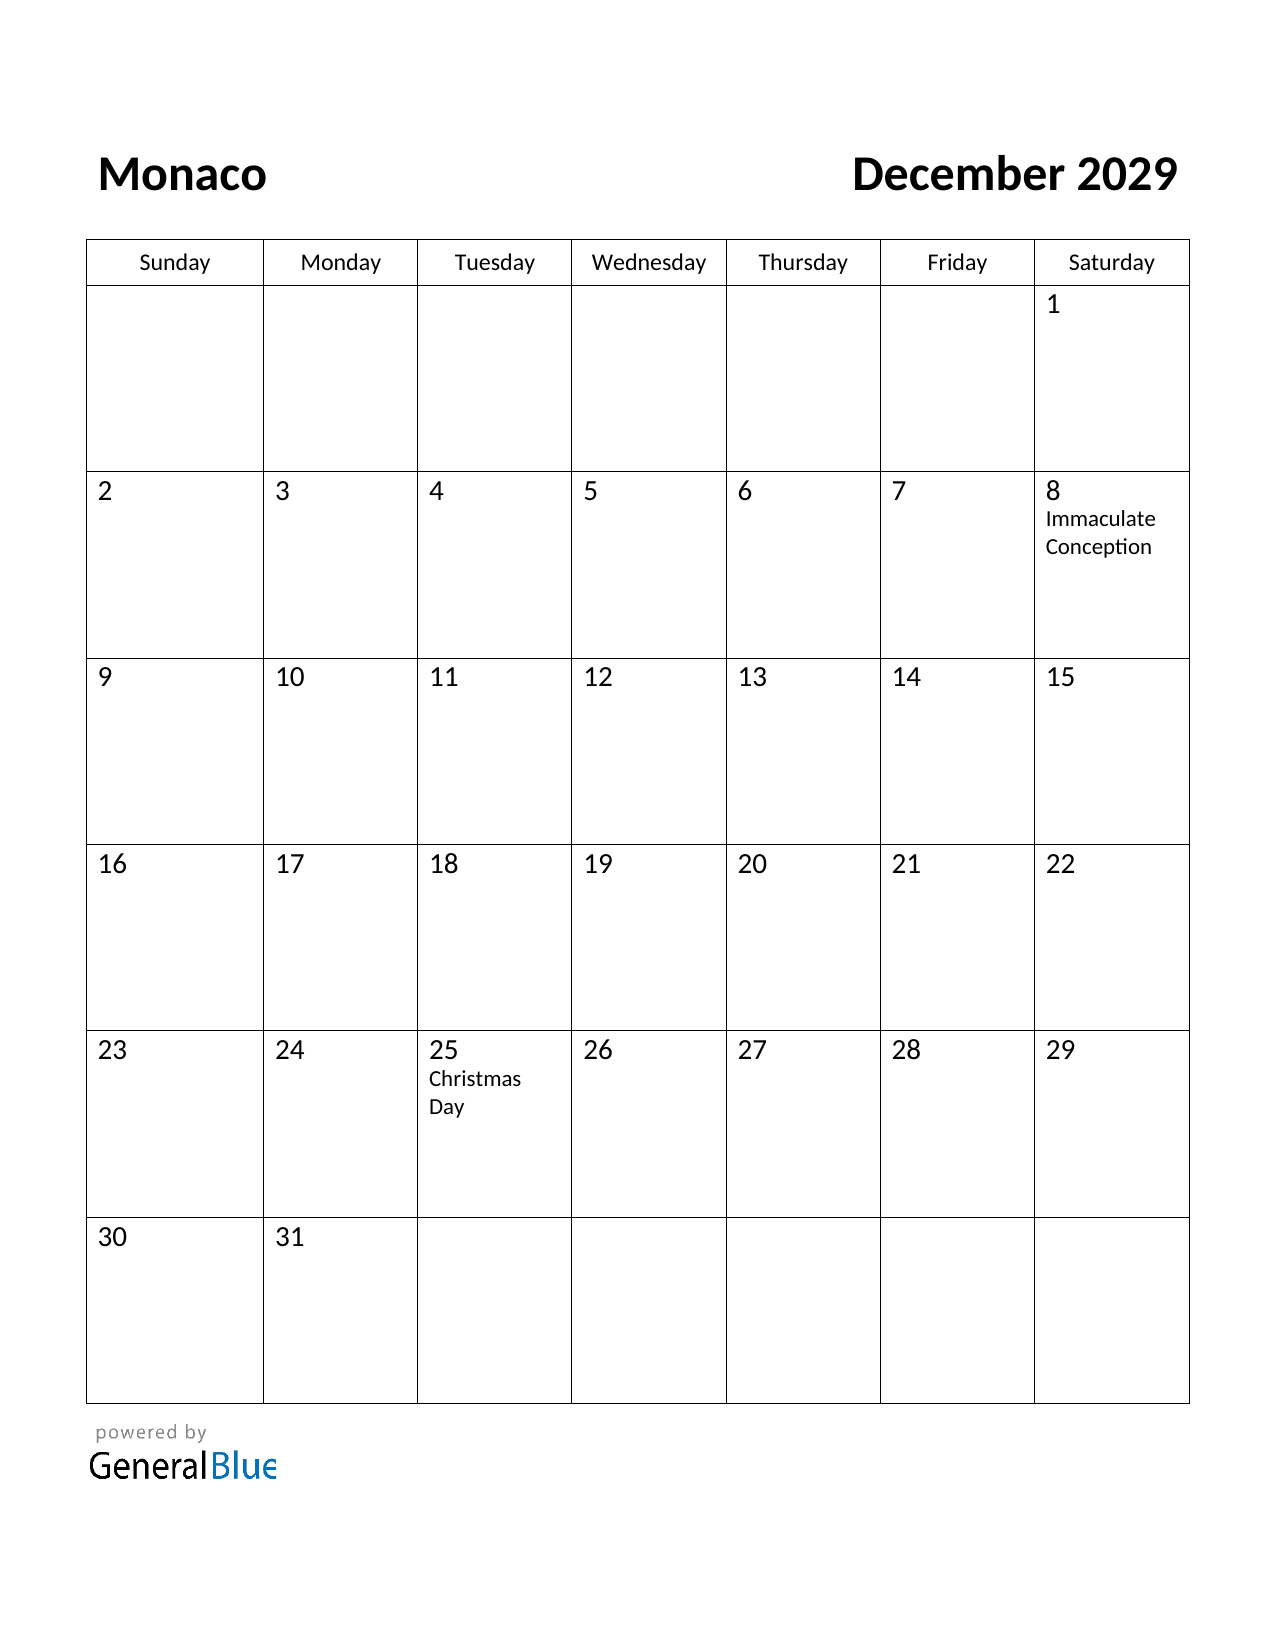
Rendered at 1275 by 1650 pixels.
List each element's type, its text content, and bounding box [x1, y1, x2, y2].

table_cell [264, 505, 417, 657]
table_cell [87, 1250, 263, 1403]
table_cell [87, 1064, 263, 1217]
table_cell [881, 505, 1034, 657]
table_cell 2 [87, 472, 263, 504]
table_cell [418, 878, 571, 1030]
table_cell [1035, 1218, 1189, 1250]
table_cell [727, 318, 880, 471]
table_cell 12 [572, 659, 726, 691]
table_cell [572, 505, 726, 657]
table_cell 19 [572, 845, 726, 877]
table_cell 1 [1035, 286, 1189, 318]
table_cell [881, 318, 1034, 471]
table_cell [418, 505, 571, 657]
table_cell [87, 505, 263, 657]
table_cell [881, 691, 1034, 844]
table_cell [418, 691, 571, 844]
table_cell [264, 286, 417, 318]
table_cell [1035, 878, 1189, 1030]
table_cell [87, 691, 263, 844]
table_cell [881, 1218, 1034, 1250]
table_header Monaco [86, 105, 572, 239]
table_cell 30 [87, 1218, 263, 1250]
table_cell 14 [881, 659, 1034, 691]
table_cell Saturday [1035, 240, 1189, 284]
table_cell [881, 286, 1034, 318]
table_header December 2029 [572, 105, 1189, 239]
table_cell [881, 1064, 1034, 1217]
table_cell 15 [1035, 659, 1189, 691]
table_cell [572, 1218, 726, 1250]
table_cell 26 [572, 1031, 726, 1064]
table_cell [264, 1250, 417, 1403]
table_cell 3 [264, 472, 417, 504]
table_cell 28 [881, 1031, 1034, 1064]
table_cell [87, 286, 263, 318]
table_cell [572, 878, 726, 1030]
table_cell 9 [87, 659, 263, 691]
table_cell [1035, 691, 1189, 844]
picture [88, 1421, 276, 1484]
table_cell 21 [881, 845, 1034, 877]
table_cell [572, 1250, 726, 1403]
table_cell [572, 1064, 726, 1217]
table_cell 18 [418, 845, 571, 877]
table_cell [727, 691, 880, 844]
table_cell [86, 1404, 1189, 1502]
table_cell [264, 878, 417, 1030]
table_cell [264, 691, 417, 844]
table_cell Thursday [727, 240, 880, 284]
table_cell Sunday [87, 240, 263, 284]
table_cell [727, 1218, 880, 1250]
table_cell Immaculate Conception [1035, 505, 1189, 657]
table_cell 7 [881, 472, 1034, 504]
table_cell [1035, 1250, 1189, 1403]
table_cell Wednesday [572, 240, 726, 284]
table_cell 4 [418, 472, 571, 504]
table_cell [87, 318, 263, 471]
table_cell [87, 878, 263, 1030]
table_cell [418, 1218, 571, 1250]
table_cell 27 [727, 1031, 880, 1064]
table_cell [727, 1064, 880, 1217]
table_cell [727, 505, 880, 657]
table_cell [727, 878, 880, 1030]
table_cell 24 [264, 1031, 417, 1064]
table_cell [418, 1250, 571, 1403]
table_cell Monday [264, 240, 417, 284]
table_cell Tuesday [418, 240, 571, 284]
table_cell 31 [264, 1218, 417, 1250]
table_cell 17 [264, 845, 417, 877]
table_cell Friday [881, 240, 1034, 284]
table_cell 6 [727, 472, 880, 504]
table_cell [572, 691, 726, 844]
table_cell 23 [87, 1031, 263, 1064]
table_cell 10 [264, 659, 417, 691]
table_cell 22 [1035, 845, 1189, 877]
table_cell 16 [87, 845, 263, 877]
table_cell [881, 1250, 1034, 1403]
table_cell [572, 286, 726, 318]
table_cell 20 [727, 845, 880, 877]
table_cell [264, 318, 417, 471]
table_cell [418, 318, 571, 471]
table_cell [418, 286, 571, 318]
table_cell [1035, 318, 1189, 471]
table_cell 8 [1035, 472, 1189, 504]
table_cell Christmas Day [418, 1064, 571, 1217]
table_cell [727, 1250, 880, 1403]
table_cell [727, 286, 880, 318]
table_cell [264, 1064, 417, 1217]
table_cell 5 [572, 472, 726, 504]
table_cell 25 [418, 1031, 571, 1064]
table_cell [572, 318, 726, 471]
table_cell [881, 878, 1034, 1030]
table_cell 13 [727, 659, 880, 691]
table_cell [1035, 1064, 1189, 1217]
table_cell 29 [1035, 1031, 1189, 1064]
table_cell 11 [418, 659, 571, 691]
